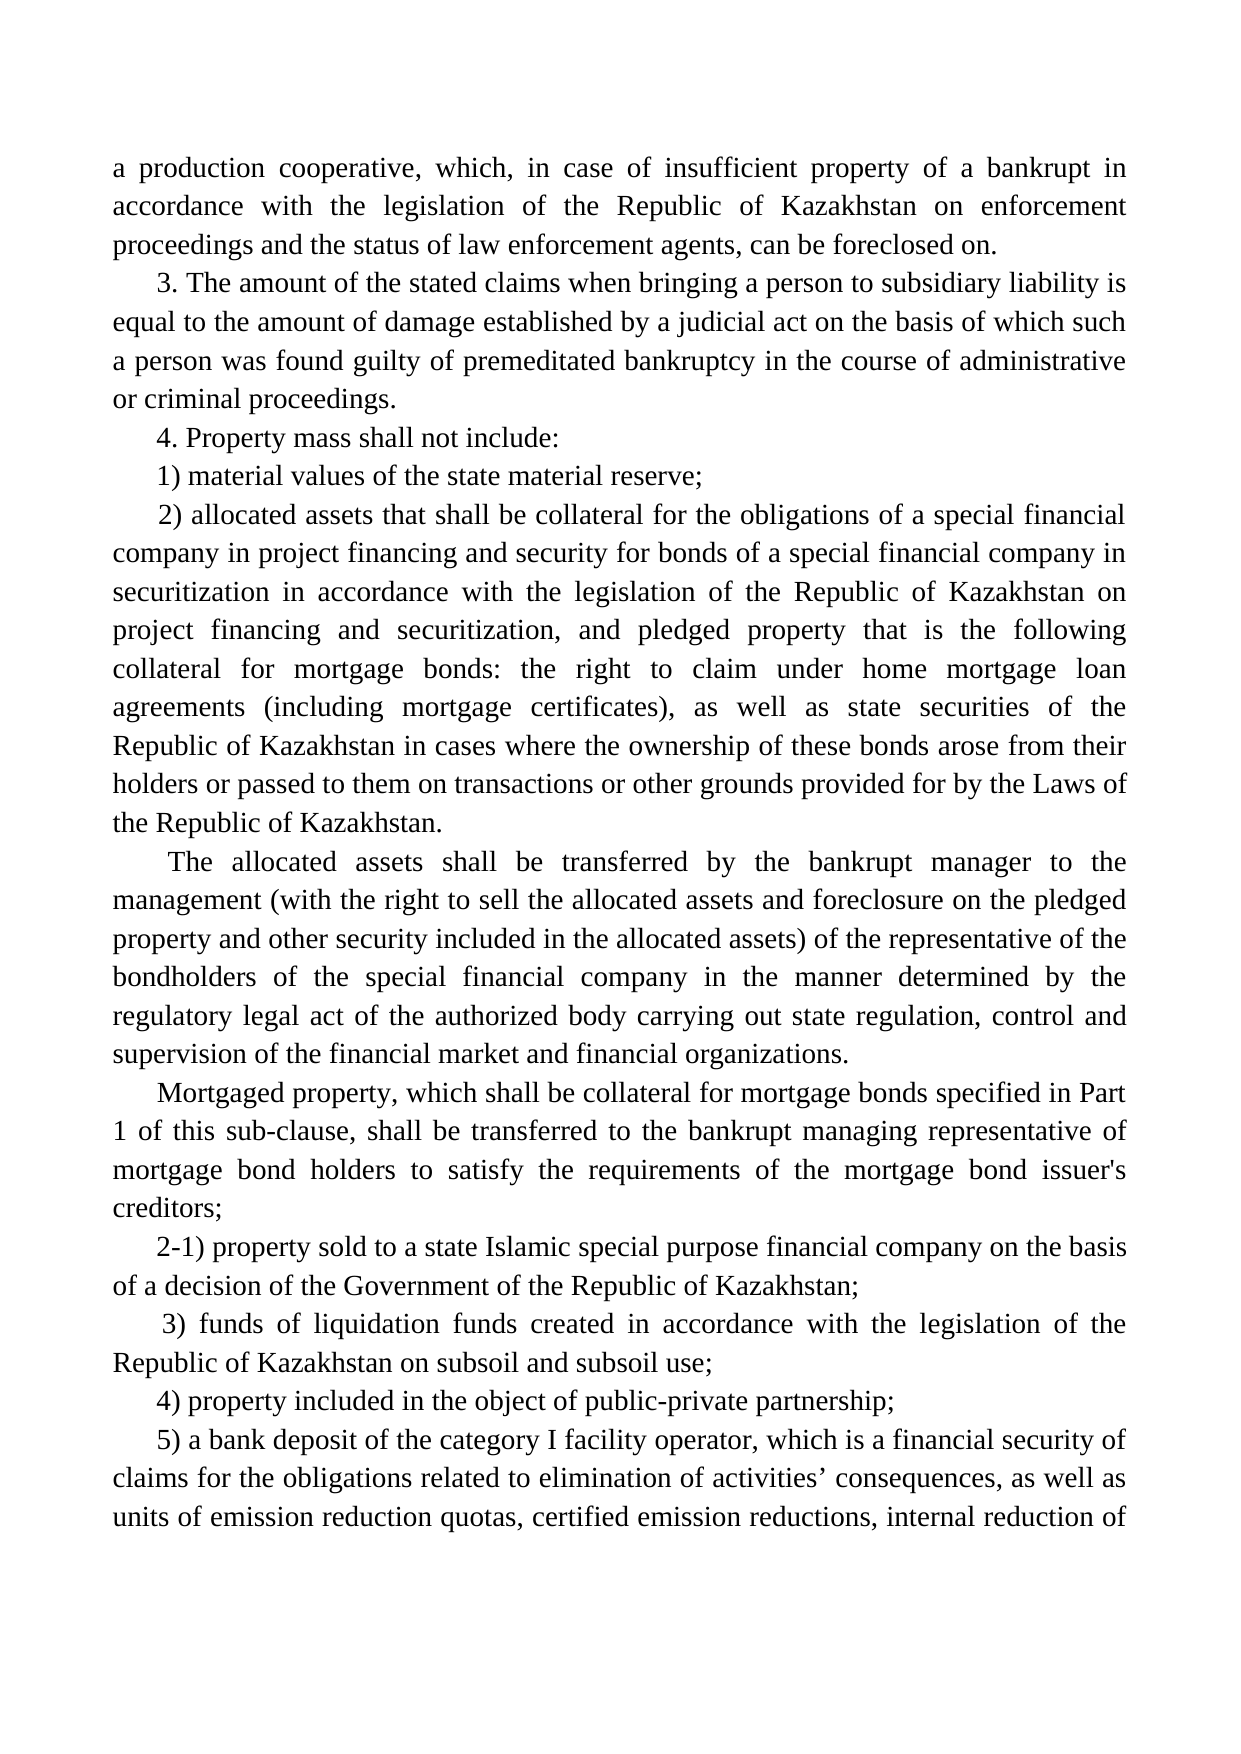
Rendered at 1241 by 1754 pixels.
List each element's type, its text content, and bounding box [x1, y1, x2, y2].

text 2) allocated assets that shall be collateral for the obligations of a special financial company in project financing and security for bonds of a special financial company in securitization in accordance with the legislation of the Republic of Kazakhstan on project financing and securitization, and pledged property that is the following collateral for mortgage bonds: the right to claim under home mortgage loan agreements (including mortgage certificates), as well as state securities of the Republic of Kazakhstan in cases where the ownership of these bonds arose from their holders or passed to them on transactions or other grounds provided for by the Laws of the Republic of Kazakhstan. [112, 497, 1128, 839]
text 1) material values of the state material reserve; [112, 458, 1128, 492]
text 4) property included in the object of public-private partnership; [112, 1383, 1128, 1417]
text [112, 1422, 1128, 1532]
text Mortgaged property, which shall be collateral for mortgage bonds specified in Part 1 of this sub-clause, shall be transferred to the bankrupt managing representative of mortgage bond holders to satisfy the requirements of the mortgage bond issuer's creditors; [112, 1075, 1128, 1224]
text 2-1) property sold to a state Islamic special purpose financial company on the basis of a decision of the Government of the Republic of Kazakhstan; [112, 1229, 1128, 1301]
text 3) funds of liquidation funds created in accordance with the legislation of the Republic of Kazakhstan on subsoil and subsoil use; [112, 1306, 1128, 1378]
text 3. The amount of the stated claims when bringing a person to subsidiary liability is equal to the amount of damage established by a judicial act on the basis of which such a person was found guilty of premeditated bankruptcy in the course of administrative or criminal proceedings. [112, 266, 1128, 415]
text 4. Property mass shall not include: [112, 420, 1128, 453]
text The allocated assets shall be transferred by the bankrupt manager to the management (with the right to sell the allocated assets and foreclosure on the pledged property and other security included in the allocated assets) of the representative of the bondholders of the special financial company in the manner determined by the regulatory legal act of the authorized body carrying out state regulation, control and supervision of the financial market and financial organizations. [112, 844, 1128, 1070]
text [112, 150, 1128, 261]
